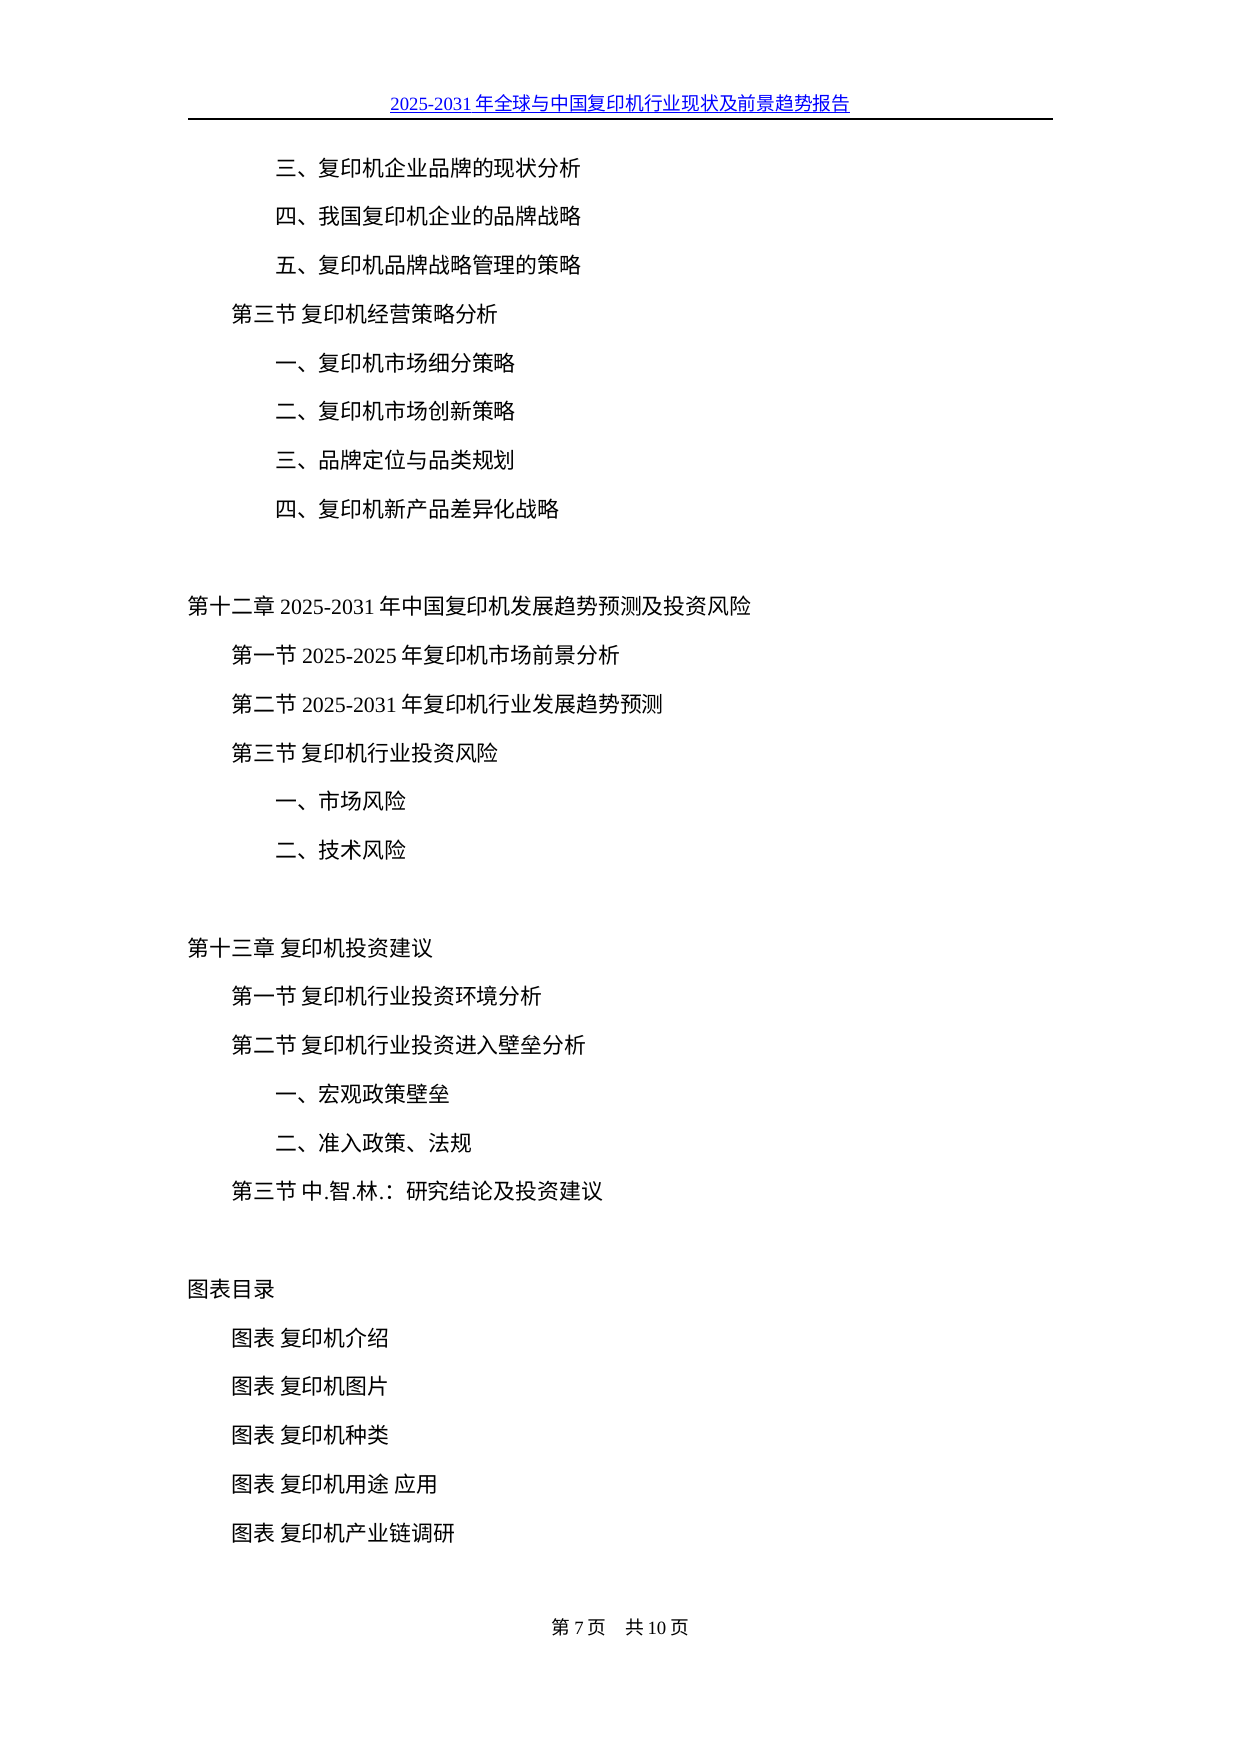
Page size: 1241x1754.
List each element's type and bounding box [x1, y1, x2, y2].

text [187, 150, 1053, 1548]
